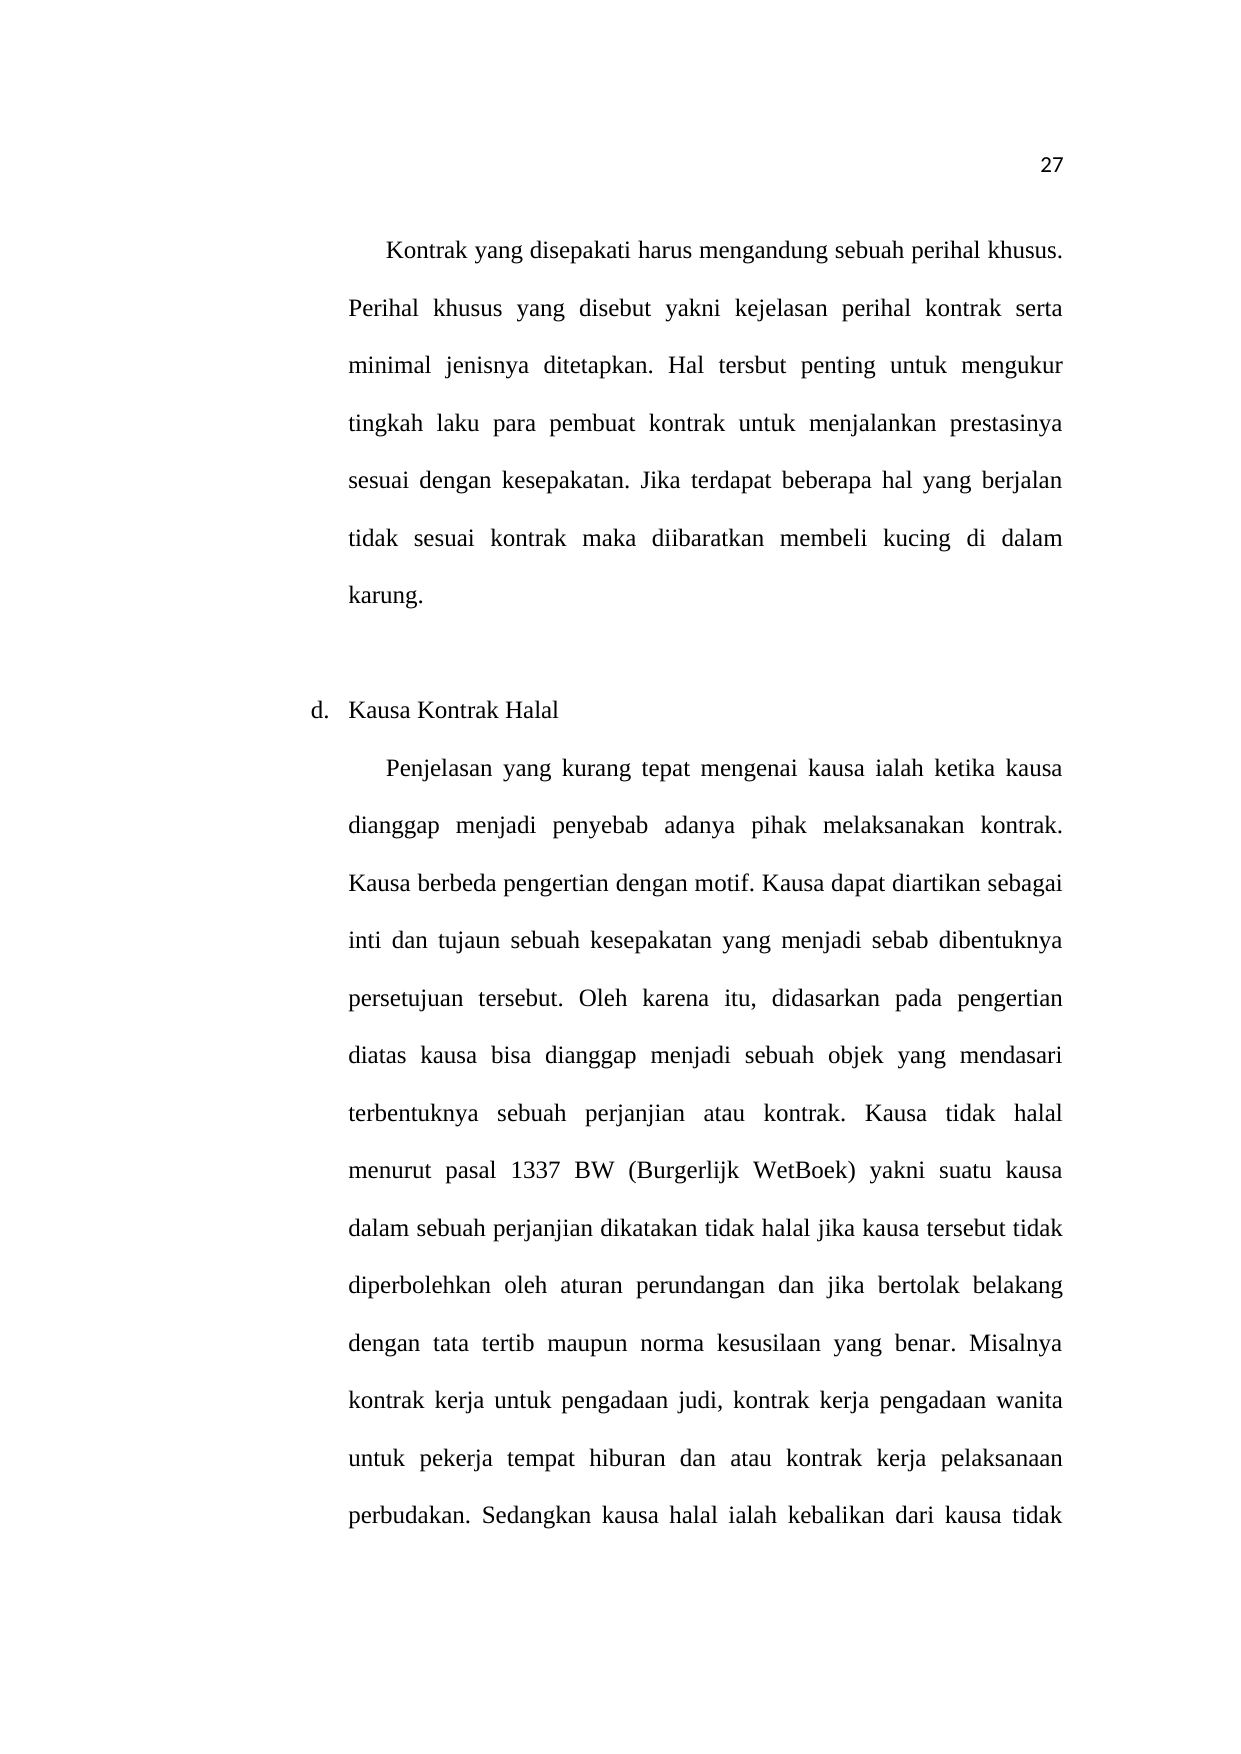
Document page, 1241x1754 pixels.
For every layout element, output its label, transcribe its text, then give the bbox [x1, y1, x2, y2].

text d. Kausa Kontrak Halal [311, 696, 1063, 724]
text Kontrak yang disepakati harus mengandung sebuah perihal khusus. Perihal khusus yang disebut yakni kejelasan perihal kontrak serta minimal jenisnya ditetapkan. Hal tersbut penting untuk mengukur tingkah laku para pembuat kontrak untuk menjalankan prestasinya sesuai dengan kesepakatan. Jika terdapat beberapa hal yang berjalan tidak sesuai kontrak maka diibaratkan membeli kucing di dalam karung. [311, 236, 1063, 609]
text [311, 753, 1063, 1529]
